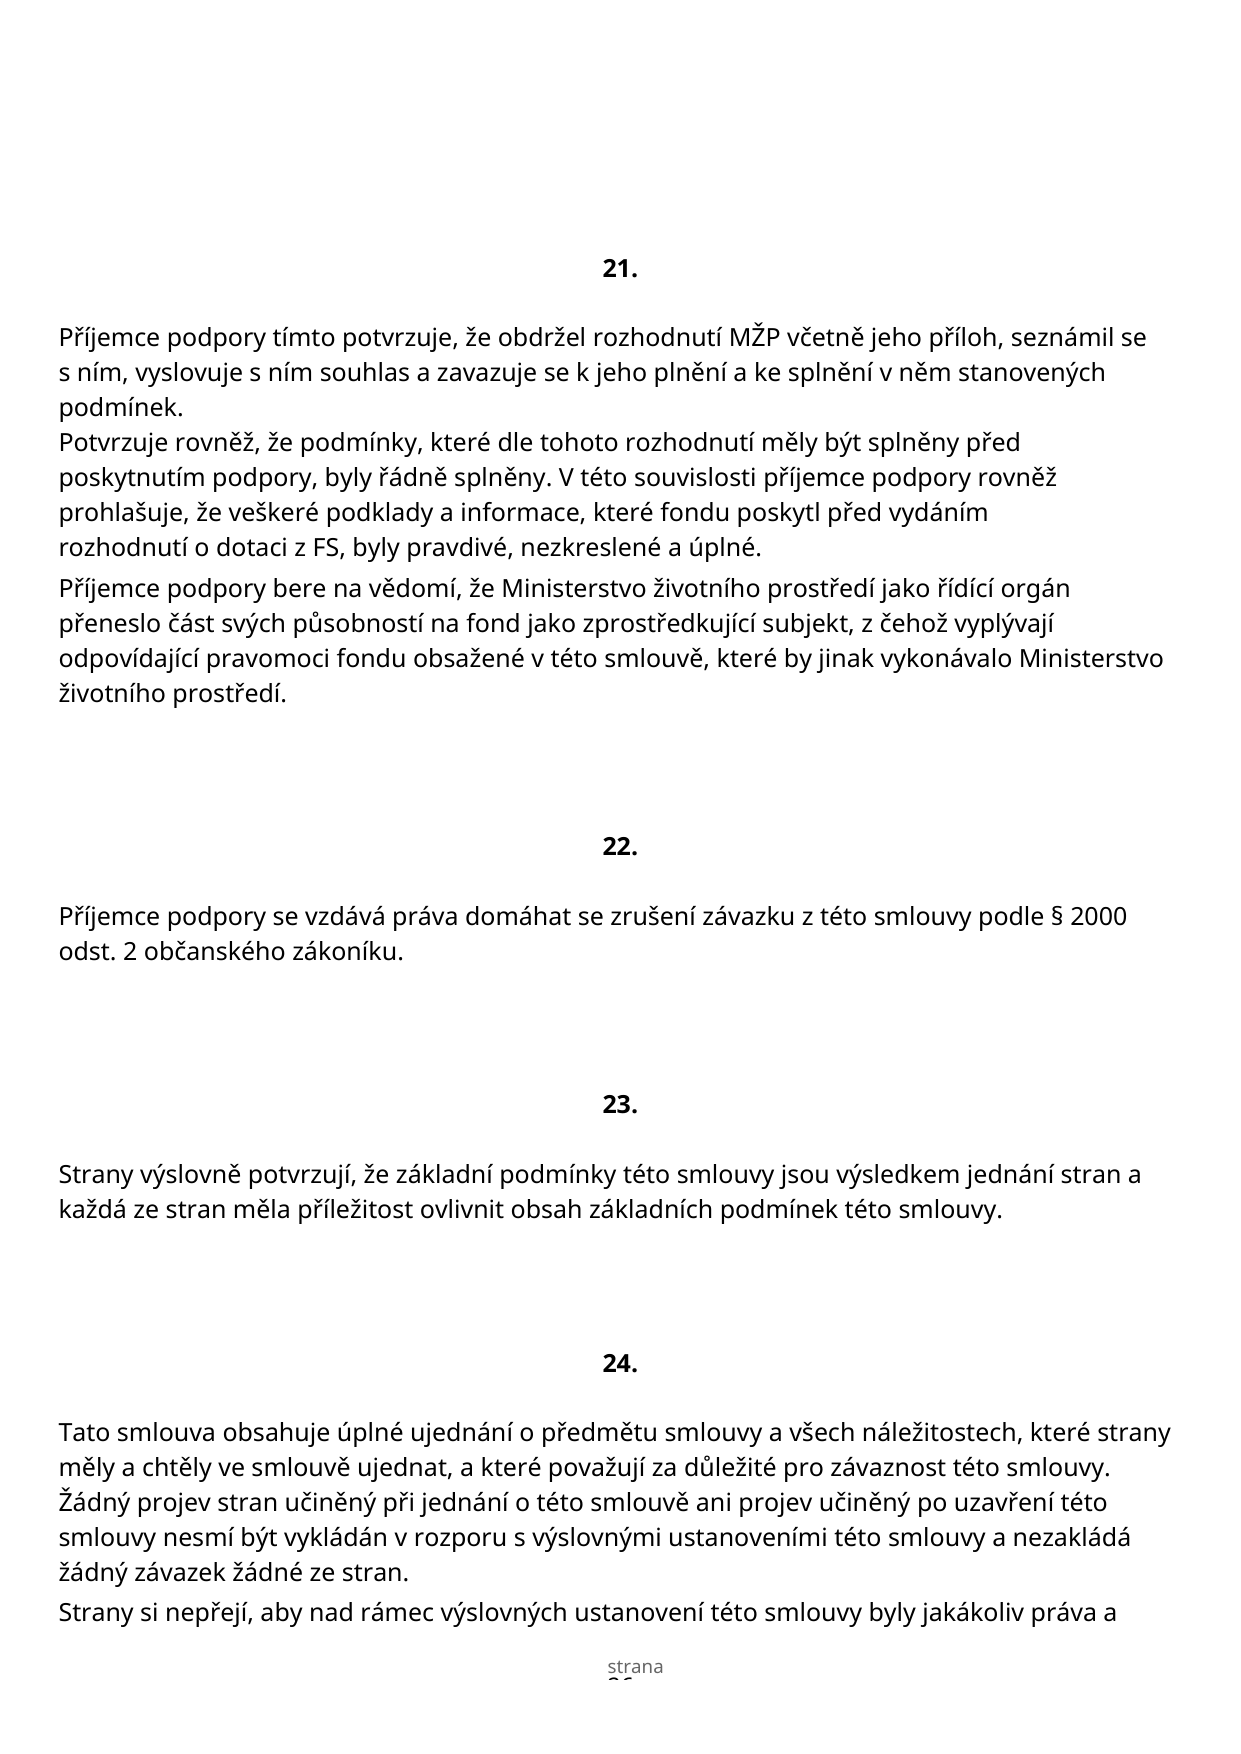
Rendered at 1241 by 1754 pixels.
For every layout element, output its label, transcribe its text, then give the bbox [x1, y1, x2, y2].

subtitle 23. [354, 1087, 886, 1121]
text Příjemce podpory bere na vědomí, že Ministerstvo životního prostředí jako řídící orgán přeneslo část svých působností na fond jako zprostředkující subjekt, z čehož vyplývají odpovídající pravomoci fondu obsažené v této smlouvě, které by jinak vykonávalo Ministerstvo životního prostředí. [58, 570, 1174, 709]
subtitle 24. [354, 1345, 886, 1379]
subtitle 21. [354, 251, 886, 285]
text Příjemce podpory tímto potvrzuje, že obdržel rozhodnutí MŽP včetně jeho příloh, seznámil se s ním, vyslovuje s ním souhlas a zavazuje se k jeho plnění a ke splnění v něm stanovených podmínek. [58, 320, 1157, 424]
text Příjemce podpory se vzdává práva domáhat se zrušení závazku z této smlouvy podle § 2000 odst. 2 občanského zákoníku. [58, 898, 1146, 967]
text Strany výslovně potvrzují, že základní podmínky této smlouvy jsou výsledkem jednání stran a každá ze stran měla příležitost ovlivnit obsah základních podmínek této smlouvy. [58, 1156, 1171, 1225]
subtitle 22. [354, 829, 886, 863]
text Tato smlouva obsahuje úplné ujednání o předmětu smlouvy a všech náležitostech, které strany měly a chtěly ve smlouvě ujednat, a které považují za důležité pro závaznost této smlouvy. Žádný projev stran učiněný při jednání o této smlouvě ani projev učiněný po uzavření této smlouvy nesmí být vykládán v rozporu s výslovnými ustanoveními této smlouvy a nezakládá žádný závazek žádné ze stran. [58, 1414, 1177, 1588]
text Potvrzuje rovněž, že podmínky, které dle tohoto rozhodnutí měly být splněny před poskytnutím podpory, byly řádně splněny. V této souvislosti příjemce podpory rovněž prohlašuje, že veškeré podklady a informace, které fondu poskytl před vydáním rozhodnutí o dotaci z FS, byly pravdivé, nezkreslené a úplné. [58, 425, 1117, 564]
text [58, 1595, 1169, 1629]
